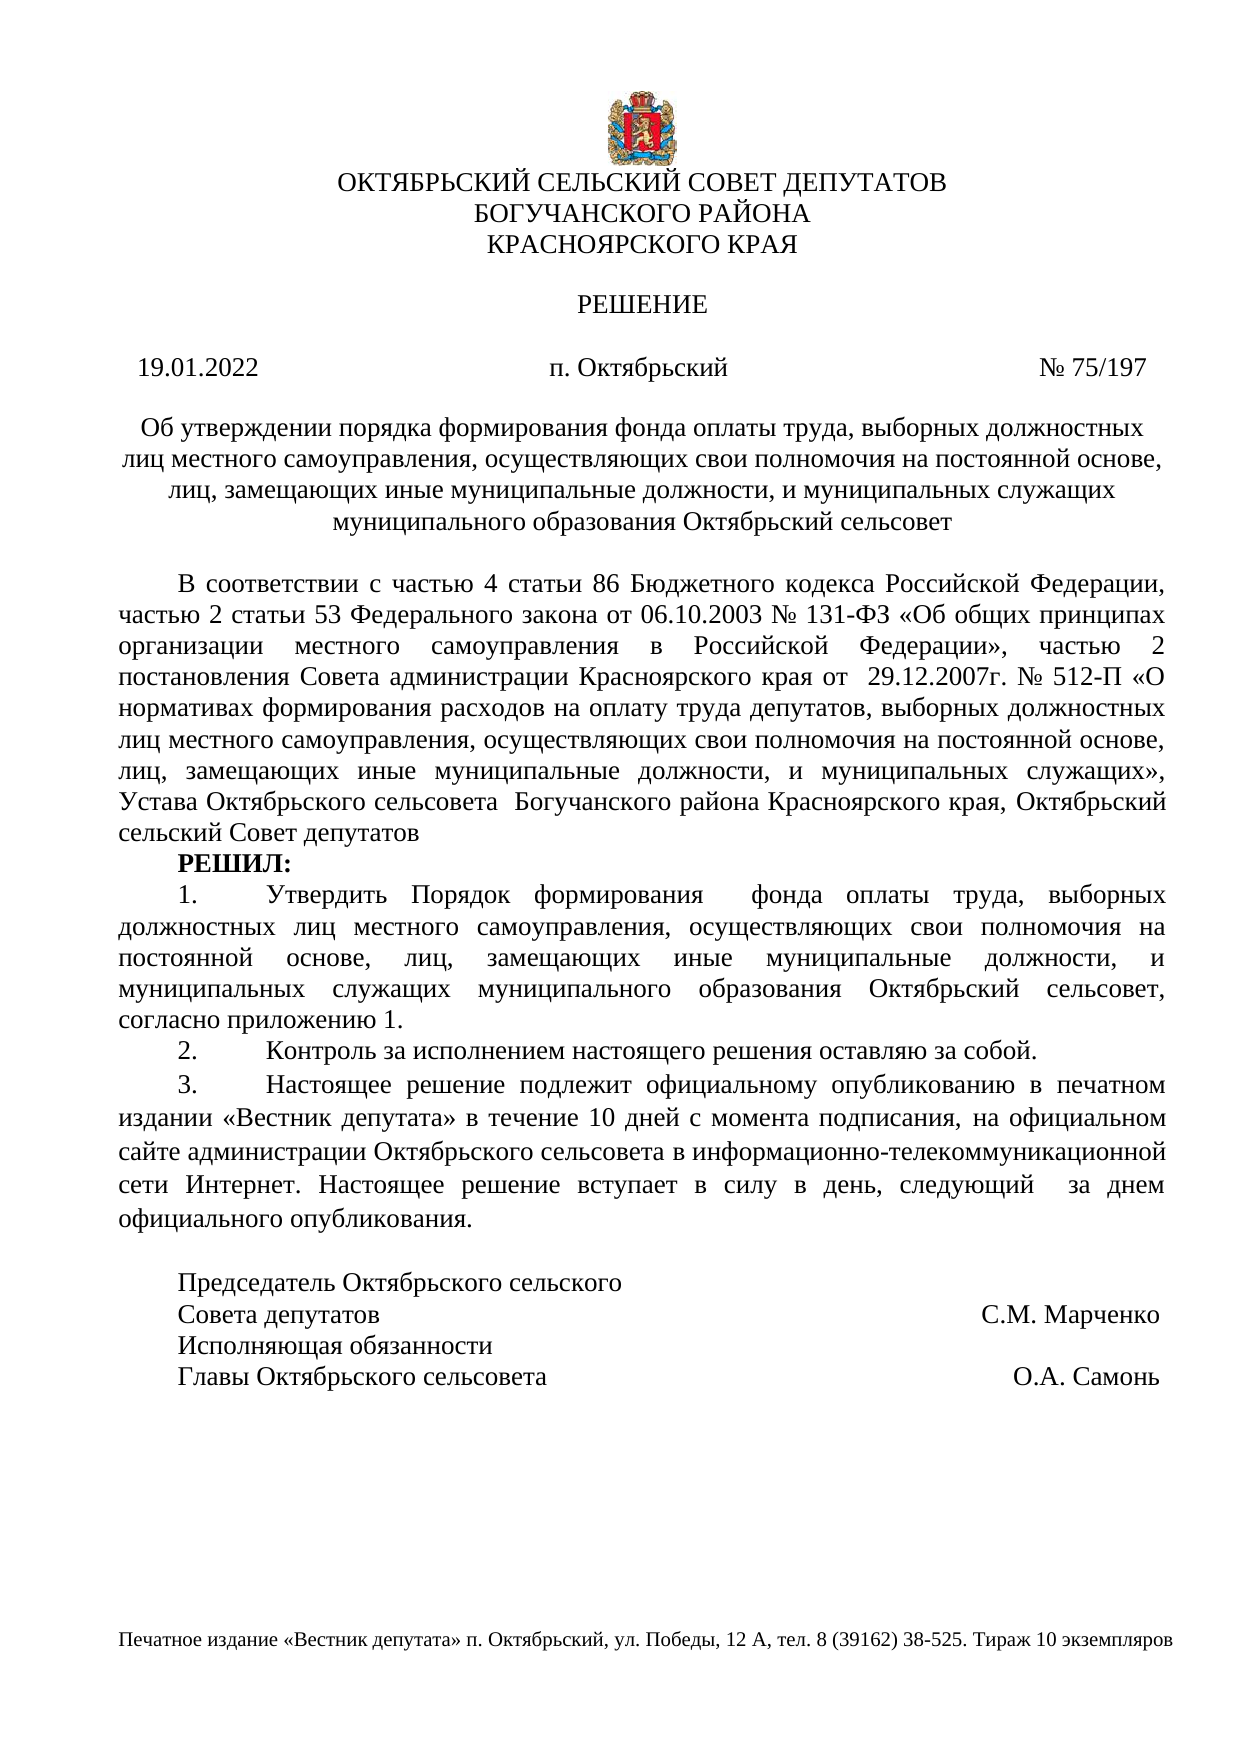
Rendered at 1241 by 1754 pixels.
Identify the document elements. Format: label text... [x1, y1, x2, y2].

picture [607, 91, 677, 166]
text 19.01.2022 п. Октябрьский № 75/197 [118, 351, 1167, 382]
text РЕШИЛ: [118, 847, 1167, 878]
text В соответствии с частью 4 статьи 86 Бюджетного кодекса Российской Федерации, частью 2 статьи 53 Федерального закона от 06.10.2003 № 131-ФЗ «Об общих принципах организации местного самоуправления в Российской Федерации», частью 2 постановления Совета администрации Красноярского края от 29.12.2007г. № 512-П «О нормативах формирования расходов на оплату труда депутатов, выборных должностных лиц местного самоуправления, осуществляющих свои полномочия на постоянной основе, лиц, замещающих иные муниципальные должности, и муниципальных служащих», Устава Октябрьского сельсовета Богучанского района Красноярского края, Октябрьский сельский Совет депутатов [118, 567, 1167, 847]
text Главы Октябрьского сельсовета О.А. Самонь [118, 1360, 1167, 1391]
list Утвердить Порядок формирования фонда оплаты труда, выборных должностных лиц местного самоуправления, осуществляющих свои полномочия на постоянной основе, лиц, замещающих иные муниципальные должности, и муниципальных служащих муниципального образования Октябрьский сельсовет, согласно приложению 1. [118, 878, 1167, 1034]
subtitle ОКТЯБРЬСКИЙ СЕЛЬСКИЙ СОВЕТ ДЕПУТАТОВ [118, 166, 1167, 197]
text Председатель Октябрьского сельского [118, 1267, 1167, 1298]
subtitle КРАСНОЯРСКОГО КРАЯ [118, 228, 1167, 259]
text Об утверждении порядка формирования фонда оплаты труда, выборных должностных лиц местного самоуправления, осуществляющих свои полномочия на постоянной основе, лиц, замещающих иные муниципальные должности, и муниципальных служащих муниципального образования Октябрьский сельсовет [118, 411, 1167, 536]
text Совета депутатов С.М. Марченко [118, 1298, 1167, 1329]
text Исполняющая обязанности [118, 1329, 1167, 1360]
list Контроль за исполнением настоящего решения оставляю за собой. [118, 1034, 1167, 1065]
list Настоящее решение подлежит официальному опубликованию в печатном издании «Вестник депутата» в течение 10 дней с момента подписания, на официальном сайте администрации Октябрьского сельсовета в информационно-телекоммуникационной сети Интернет. Настоящее решение вступает в силу в день, следующий за днем официального опубликования. [118, 1068, 1167, 1233]
text РЕШЕНИЕ [118, 289, 1167, 320]
subtitle БОГУЧАНСКОГО РАЙОНА [118, 197, 1167, 228]
